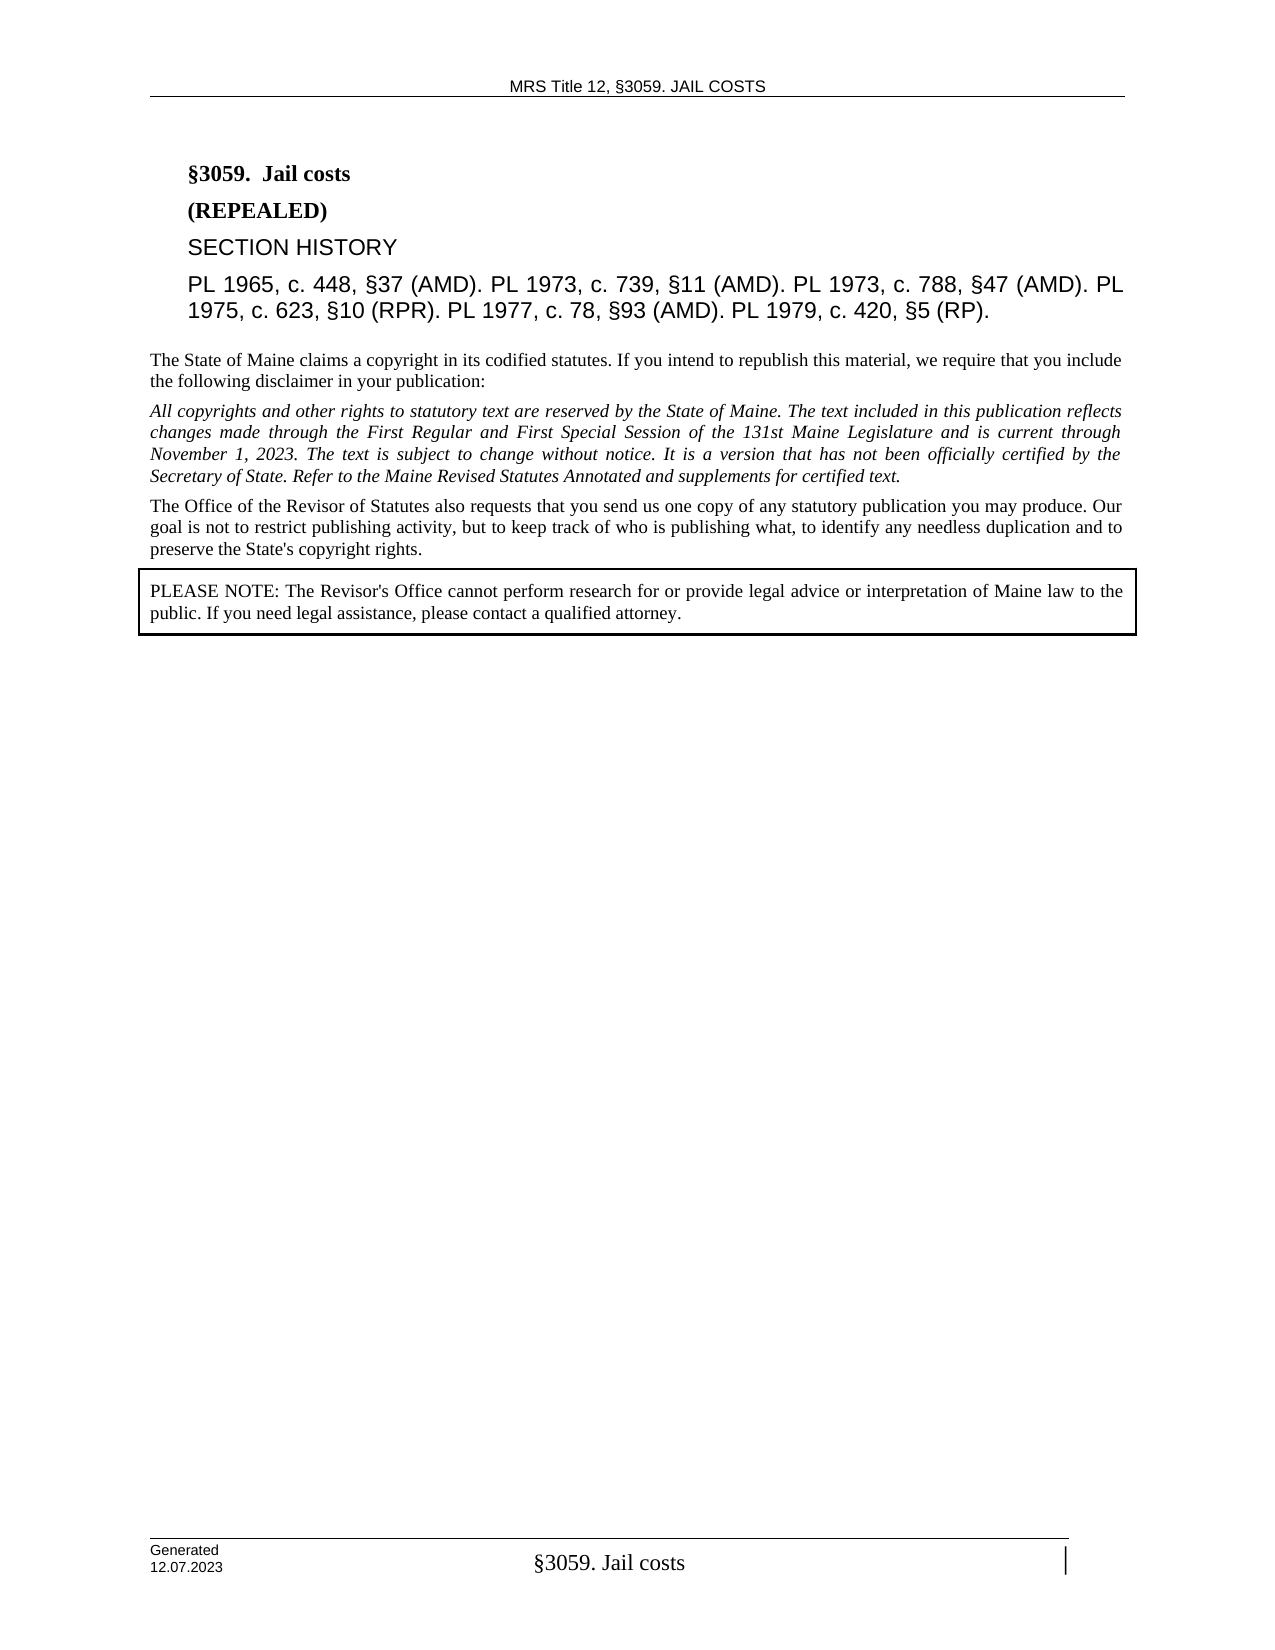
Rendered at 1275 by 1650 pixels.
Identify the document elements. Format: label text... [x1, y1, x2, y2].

text PL 1965, c. 448, §37 (AMD). PL 1973, c. 739, §11 (AMD). PL 1973, c. 788, §47 (AMD). PL 1975, c. 623, §10 (RPR). PL 1977, c. 78, §93 (AMD). PL 1979, c. 420, §5 (RP). [187, 271, 1125, 323]
text All copyrights and other rights to statutory text are reserved by the State of Maine. The text included in this publication reflects changes made through the First Regular and First Special Session of the 131st Maine Legislature and is current through November 1, 2023 . The text is subject to change without notice. It is a version that has not been officially certified by the Secretary of State. Refer to the Maine Revised Statutes Annotated and supplements for certified text. [150, 400, 1125, 486]
text PLEASE NOTE: The Revisor's Office cannot perform research for or provide legal advice or interpretation of Maine law to the public. If you need legal assistance, please contact a qualified attorney. [140, 570, 1135, 633]
text The State of Maine claims a copyright in its codified statutes. If you intend to republish this material, we require that you include the following disclaimer in your publication: [150, 348, 1125, 392]
text The Office of the Revisor of Statutes also requests that you send us one copy of any statutory publication you may produce. Our goal is not to restrict publishing activity, but to keep track of who is publishing what, to identify any needless duplication and to preserve the State's copyright rights. [150, 494, 1125, 559]
text SECTION HISTORY [187, 234, 1125, 260]
text §3059. Jail costs [187, 160, 1125, 187]
text (REPEALED) [187, 197, 1125, 223]
